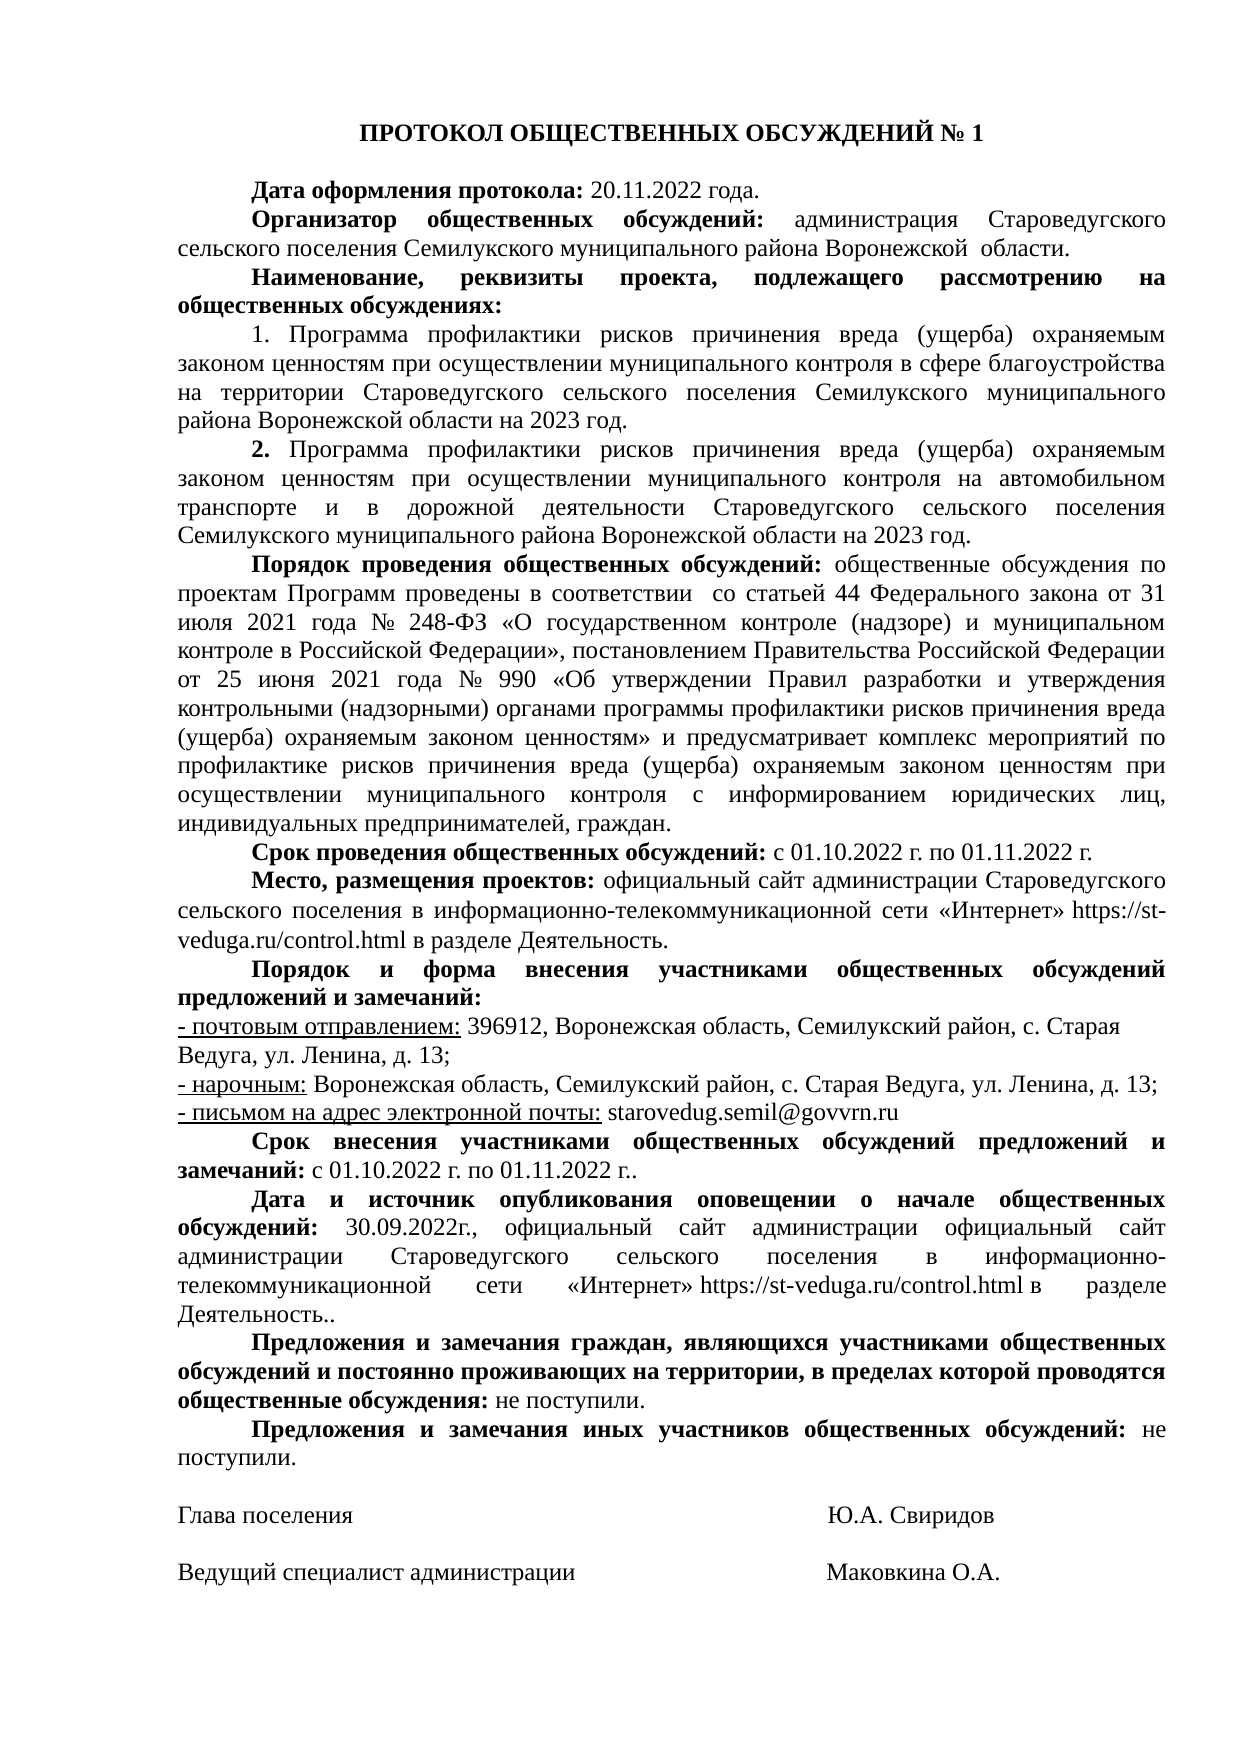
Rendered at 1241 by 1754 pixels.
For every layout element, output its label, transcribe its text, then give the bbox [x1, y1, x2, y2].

text Наименование, реквизиты проекта, подлежащего рассмотрению на общественных обсуждениях: [177, 262, 1166, 319]
text Порядок проведения общественных обсуждений: общественные обсуждения по проектам Программ проведены в соответствии со статьей 44 Федерального закона от 31 июля 2021 года № 248-ФЗ «О государственном контроле (надзоре) и муниципальном контроле в Российской Федерации», постановлением Правительства Российской Федерации от 25 июня 2021 года № 990 «Об утверждении Правил разработки и утверждения контрольными (надзорными) органами программы профилактики рисков причинения вреда (ущерба) охраняемым законом ценностям» и предусматривает комплекс мероприятий по профилактике рисков причинения вреда (ущерба) охраняемым законом ценностям при осуществлении муниципального контроля с информированием юридических лиц, индивидуальных предпринимателей, граждан. [177, 549, 1166, 837]
text Организатор общественных обсуждений: администрация Староведугского сельского поселения Семилукского муниципального района Воронежской области. [177, 204, 1166, 262]
text Дата оформления протокола: 20.11.2022 года. [177, 176, 1166, 204]
text Предложения и замечания граждан, являющихся участниками общественных обсуждений и постоянно проживающих на территории, в пределах которой проводятся общественные обсуждения: не поступили. [177, 1327, 1166, 1414]
text ПРОТОКОЛ ОБЩЕСТВЕННЫХ ОБСУЖДЕНИЙ № 1 [177, 118, 1166, 147]
text Срок внесения участниками общественных обсуждений предложений и замечаний: с 01.10.2022 г. по 01.11.2022 г.. [177, 1126, 1166, 1184]
text Предложения и замечания иных участников общественных обсуждений: не поступили. [177, 1414, 1166, 1471]
text Место, размещения проектов: официальный сайт администрации Староведугского сельского поселения в информационно-телекоммуникационной сети «Интернет» https://st-veduga.ru/control.html в разделе Деятельность. [177, 866, 1166, 954]
text - нарочным: Воронежская область, Семилукский район, с. Старая Ведуга, ул. Ленина, д. 13; [177, 1069, 1166, 1097]
text Дата и источник опубликования оповещении о начале общественных обсуждений: 30.09.2022г., официальный сайт администрации официальный сайт администрации Староведугского сельского поселения в информационно-телекоммуникационной сети «Интернет» https://st-veduga.ru/control.html в разделе Деятельность.. [177, 1184, 1166, 1327]
text 1. Программа профилактики рисков причинения вреда (ущерба) охраняемым законом ценностям при осуществлении муниципального контроля в сфере благоустройства на территории Староведугского сельского поселения Семилукского муниципального района Воронежской области на 2023 год. [177, 319, 1166, 434]
text Ведущий специалист администрации Маковкина О.А. [177, 1557, 1166, 1586]
text - письмом на адрес электронной почты: starovedug.semil@govvrn.ru [177, 1097, 1166, 1126]
text 2. Программа профилактики рисков причинения вреда (ущерба) охраняемым законом ценностям при осуществлении муниципального контроля на автомобильном транспорте и в дорожной деятельности Староведугского сельского поселения Семилукского муниципального района Воронежской области на 2023 год. [177, 434, 1166, 549]
text Глава поселения Ю.А. Свиридов [177, 1500, 1166, 1529]
text Порядок и форма внесения участниками общественных обсуждений предложений и замечаний: [177, 954, 1166, 1011]
text - почтовым отправлением: 396912, Воронежская область, Семилукский район, с. Старая Ведуга, ул. Ленина, д. 13; [177, 1011, 1166, 1069]
text Срок проведения общественных обсуждений: с 01.10.2022 г. по 01.11.2022 г. [177, 837, 1166, 866]
